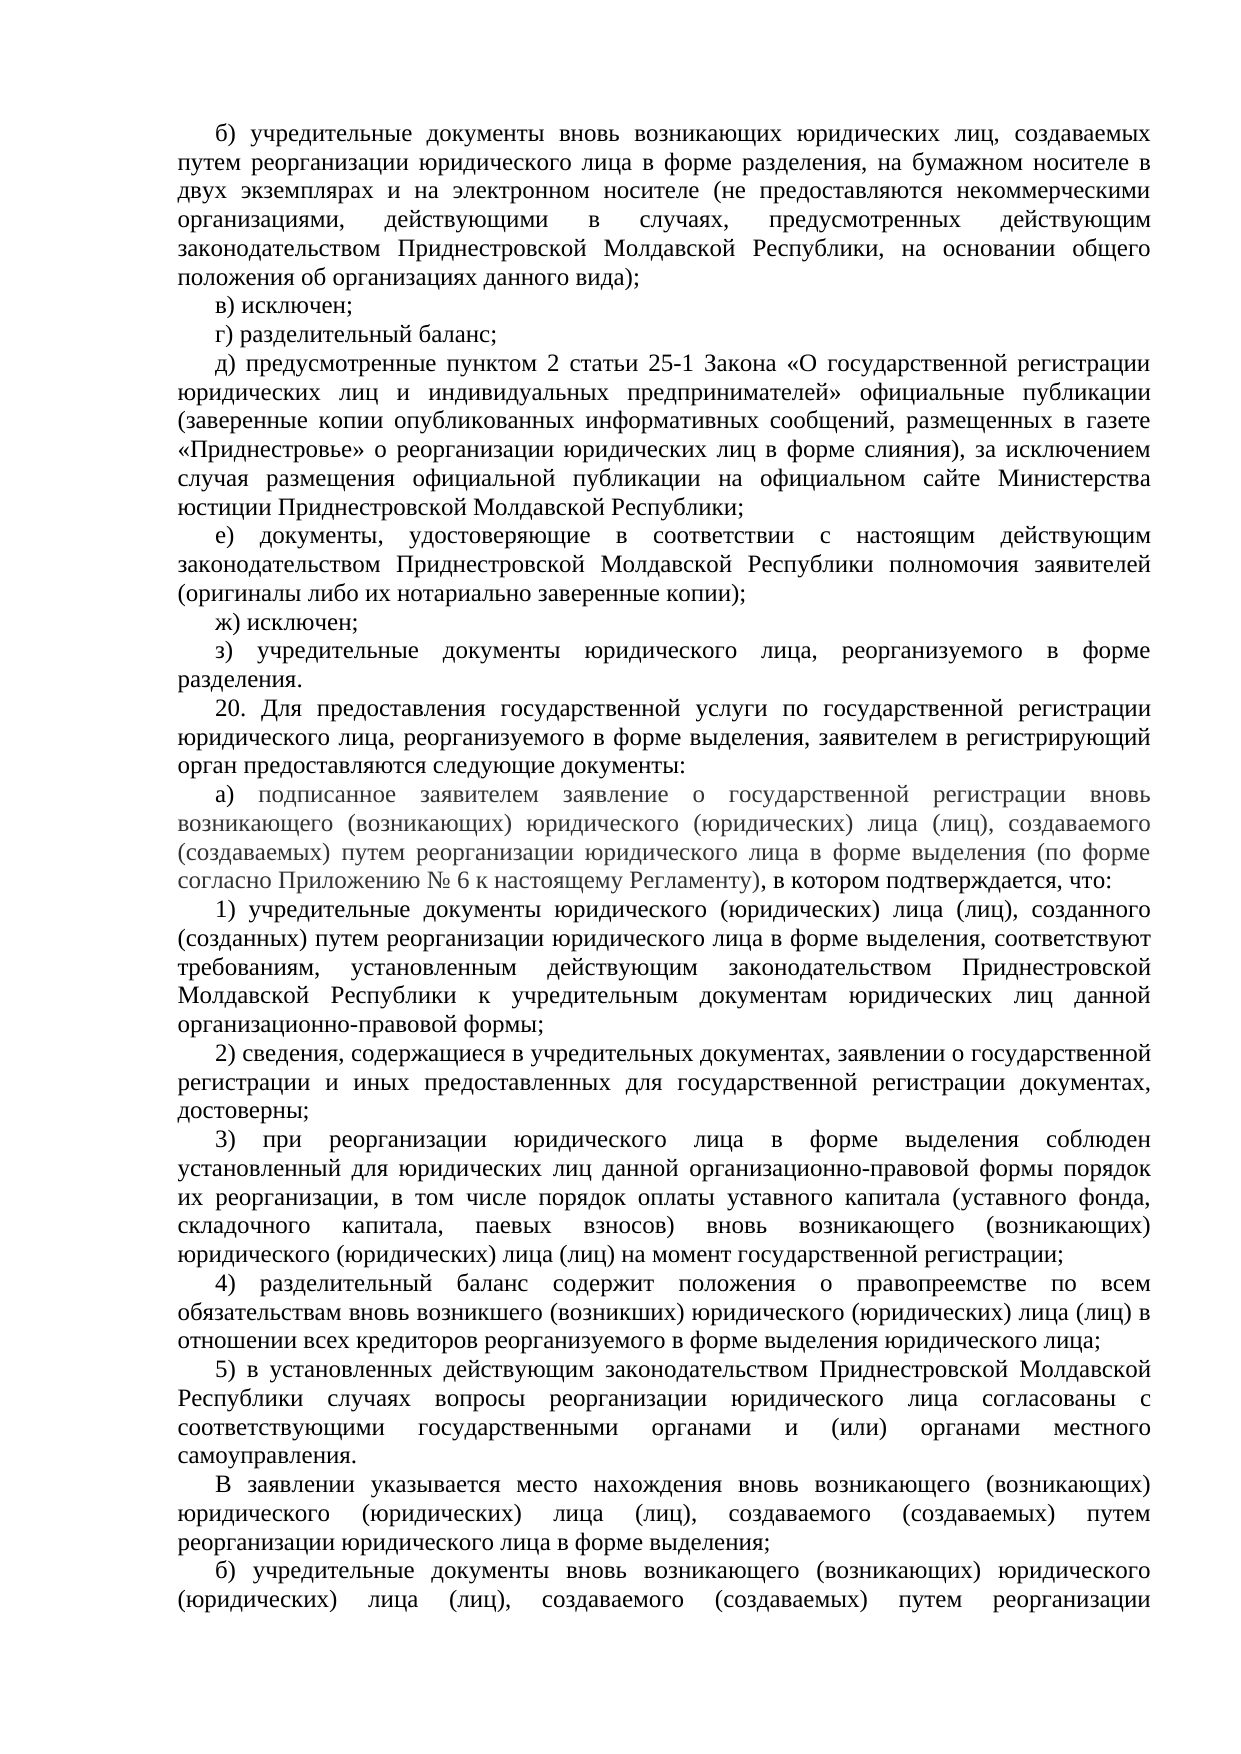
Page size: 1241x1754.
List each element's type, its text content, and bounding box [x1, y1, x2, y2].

text д) предусмотренные пунктом 2 статьи 25-1 Закона «О государственной регистрации юридических лиц и индивидуальных предпринимателей» официальные публикации (заверенные копии опубликованных информативных сообщений, размещенных в газете «Приднестровье» о реорганизации юридических лиц в форме слияния), за исключением случая размещения официальной публикации на официальном сайте Министерства юстиции Приднестровской Молдавской Республики; [177, 348, 1152, 521]
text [177, 1556, 1152, 1613]
text 5) в установленных действующим законодательством Приднестровской Молдавской Республики случаях вопросы реорганизации юридического лица согласованы с соответствующими государственными органами и (или) органами местного самоуправления. [177, 1354, 1152, 1469]
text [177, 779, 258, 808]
text б) учредительные документы вновь возникающих юридических лиц, создаваемых путем реорганизации юридического лица в форме разделения, на бумажном носителе в двух экземплярах и на электронном носителе (не предоставляются некоммерческими организациями, действующими в случаях, предусмотренных действующим законодательством Приднестровской Молдавской Республики, на основании общего положения об организациях данного вида); [177, 118, 1152, 291]
text ж) исключен; [177, 607, 1152, 636]
text В заявлении указывается место нахождения вновь возникающего (возникающих) юридического (юридических) лица (лиц), создаваемого (создаваемых) путем реорганизации юридического лица в форме выделения; [177, 1469, 1152, 1556]
text 2) сведения, содержащиеся в учредительных документах, заявлении о государственной регистрации и иных предоставленных для государственной регистрации документах, достоверны; [177, 1038, 1152, 1124]
text в) исключен; [177, 291, 1152, 319]
text 4) разделительный баланс содержит положения о правопреемстве по всем обязательствам вновь возникшего (возникших) юридического (юридических) лица (лиц) в отношении всех кредиторов реорганизуемого в форме выделения юридического лица; [177, 1268, 1152, 1354]
text е) документы, удостоверяющие в соответствии с настоящим действующим законодательством Приднестровской Молдавской Республики полномочия заявителей (оригиналы либо их нотариально заверенные копии); [177, 521, 1152, 607]
text 20. Для предоставления государственной услуги по государственной регистрации юридического лица, реорганизуемого в форме выделения, заявителем в регистрирующий орган предоставляются следующие документы: [177, 693, 1152, 779]
text 3) при реорганизации юридического лица в форме выделения соблюден установленный для юридических лиц данной организационно-правовой формы порядок их реорганизации, в том числе порядок оплаты уставного капитала (уставного фонда, складочного капитала, паевых взносов) вновь возникающего (возникающих) юридического (юридических) лица (лиц) на момент государственной регистрации; [177, 1124, 1152, 1268]
text 1) учредительные документы юридического (юридических) лица (лиц), созданного (созданных) путем реорганизации юридического лица в форме выделения, соответствуют требованиям, установленным действующим законодательством Приднестровской Молдавской Республики к учредительным документам юридических лиц данной организационно-правовой формы; [177, 894, 1152, 1038]
text з) учредительные документы юридического лица, реорганизуемого в форме разделения. [177, 636, 1152, 693]
text г) разделительный баланс; [177, 319, 1152, 348]
